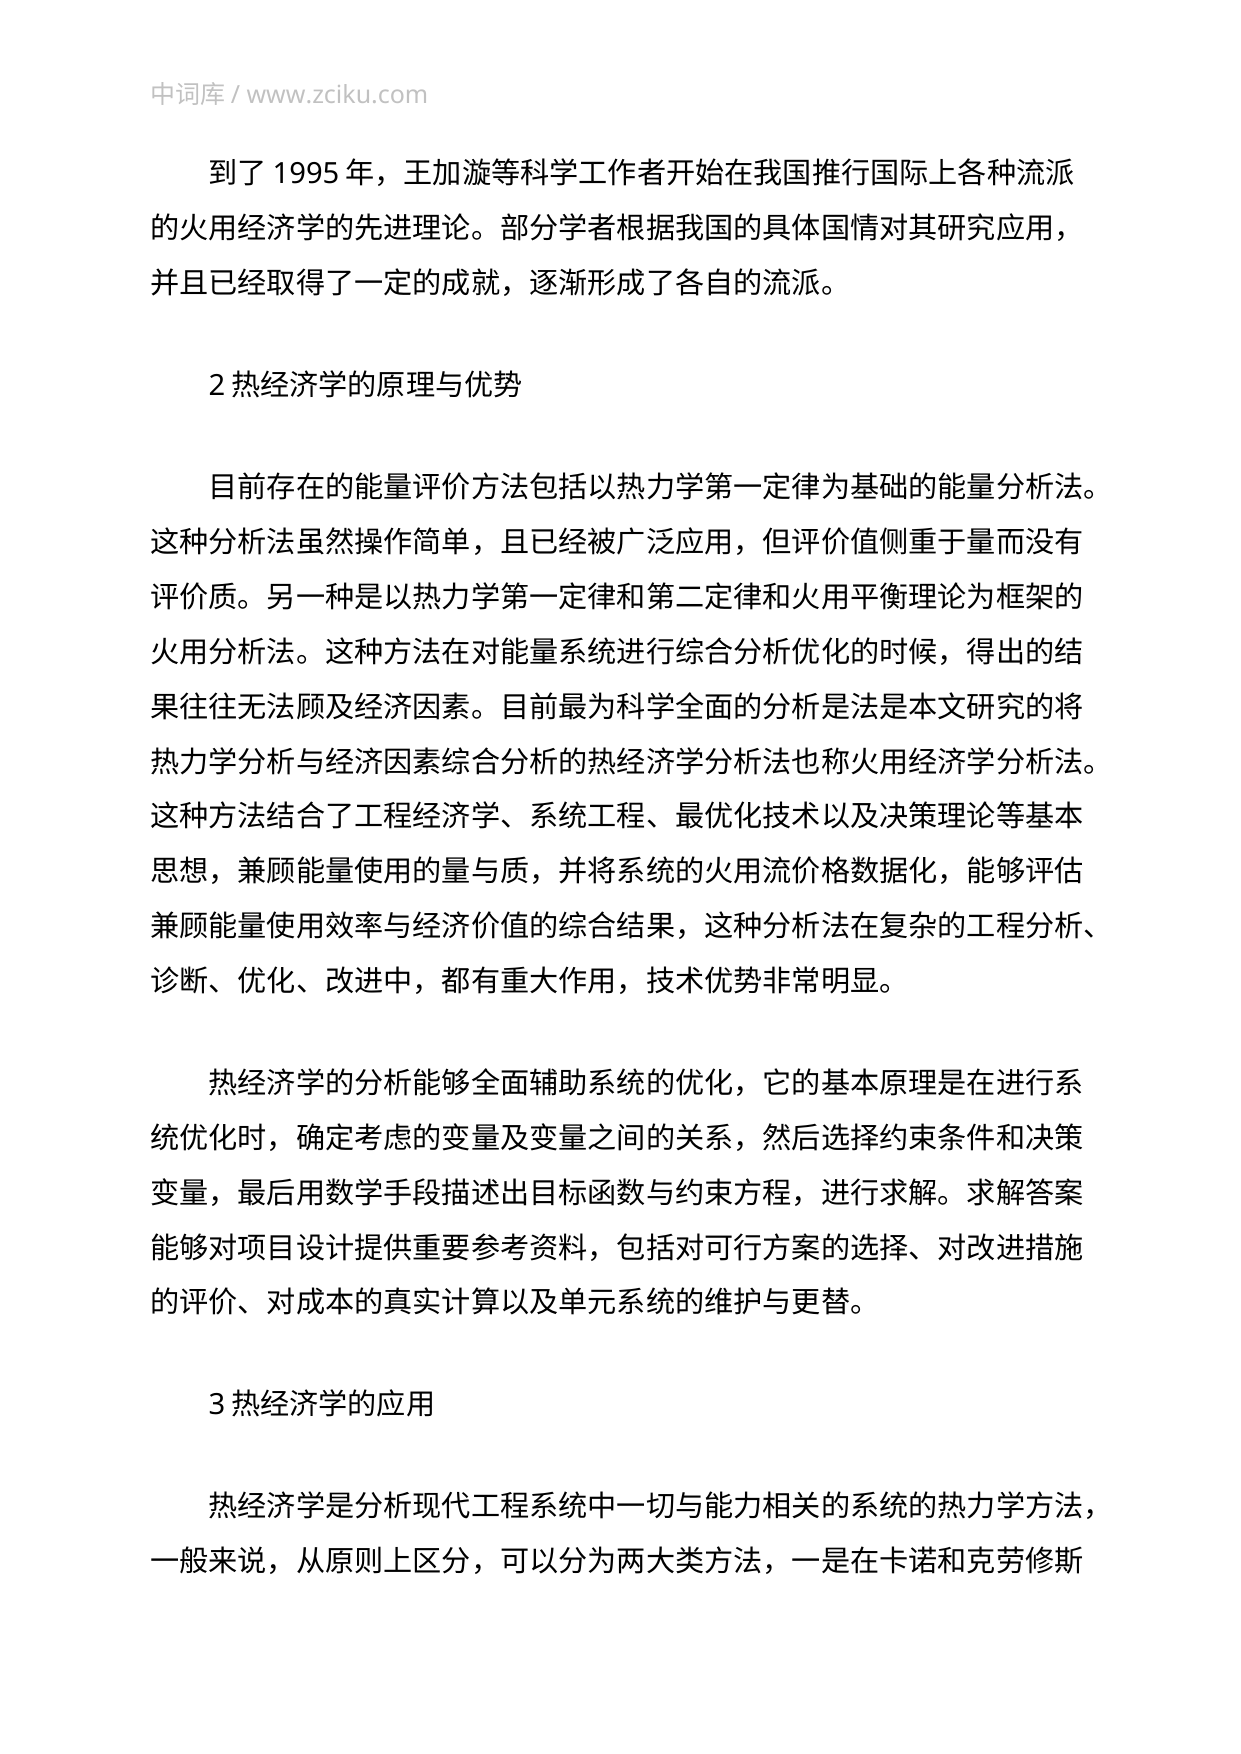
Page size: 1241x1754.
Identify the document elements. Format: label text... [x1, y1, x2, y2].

text 目前存在的能量评价方法包括以热力学第一定律为基础的能量分析法。这种分析法虽然操作简单，且已经被广泛应用，但评价值侧重于量而没有评价质。另一种是以热力学第一定律和第二定律和火用平衡理论为框架的火用分析法。这种方法在对能量系统进行综合分析优化的时候，得出的结果往往无法顾及经济因素。目前最为科学全面的分析是法是本文研究的将热力学分析与经济因素综合分析的热经济学分析法也称火用经济学分析法。这种方法结合了工程经济学、系统工程、最优化技术以及决策理论等基本思想，兼顾能量使用的量与质，并将系统的火用流价格数据化，能够评估兼顾能量使用效率与经济价值的综合结果，这种分析法在复杂的工程分析、诊断、优化、改进中，都有重大作用，技术优势非常明显。 [150, 464, 1090, 1000]
text 热经济学的分析能够全面辅助系统的优化，它的基本原理是在进行系统优化时，确定考虑的变量及变量之间的关系，然后选择约束条件和决策变量，最后用数学手段描述出目标函数与约束方程，进行求解。求解答案能够对项目设计提供重要参考资料，包括对可行方案的选择、对改进措施的评价、对成本的真实计算以及单元系统的维护与更替。 [150, 1059, 1090, 1321]
text 3热经济学的应用 [150, 1381, 1090, 1423]
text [150, 1483, 1090, 1580]
text 到了1995年，王加漩等科学工作者开始在我国推行国际上各种流派的火用经济学的先进理论。部分学者根据我国的具体国情对其研究应用，并且已经取得了一定的成就，逐渐形成了各自的流派。 [150, 150, 1090, 302]
text 2热经济学的原理与优势 [150, 362, 1090, 404]
